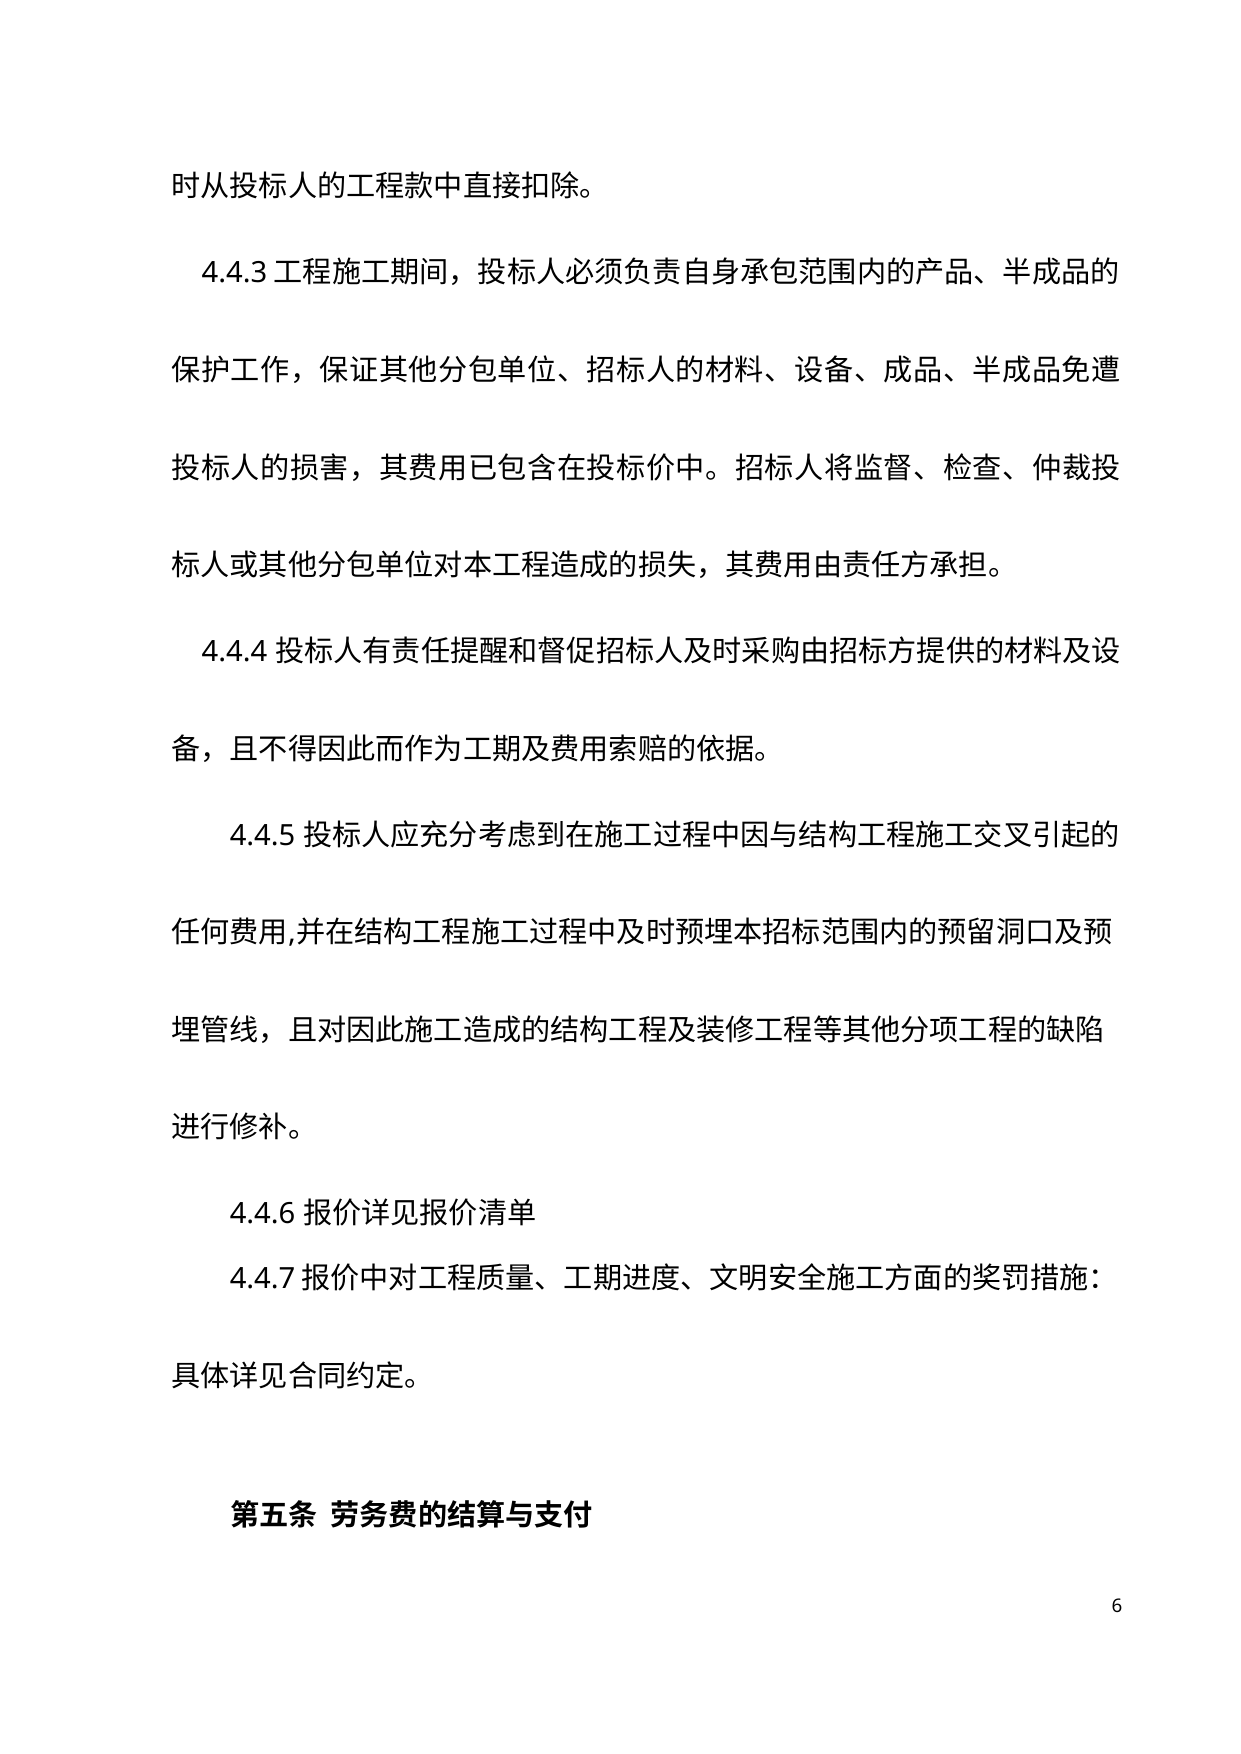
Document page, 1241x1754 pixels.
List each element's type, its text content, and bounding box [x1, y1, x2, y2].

text 第五条 劳务费的结算与支付 [171, 1480, 1122, 1545]
text 4.4.6 报价详见报价清单 [171, 1179, 1122, 1244]
text 4.4.5 投标人应充分考虑到在施工过程中因与结构工程施工交叉引起的任何费用,并在结构工程施工过程中及时预埋本招标范围内的预留洞口及预埋管线，且对因此施工造成的结构工程及装修工程等其他分项工程的缺陷进行修补。 [171, 800, 1122, 1158]
text 4.4.3工程施工期间，投标人必须负责自身承包范围内的产品、半成品的保护工作，保证其他分包单位、招标人的材料、设备、成品、半成品免遭投标人的损害，其费用已包含在投标价中。招标人将监督、检查、仲裁投标人或其他分包单位对本工程造成的损失，其费用由责任方承担。 [171, 238, 1122, 595]
text 4.4.4 投标人有责任提醒和督促招标人及时采购由招标方提供的材料及设备，且不得因此而作为工期及费用索赔的依据。 [171, 616, 1122, 779]
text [171, 152, 1122, 217]
text 4.4.7报价中对工程质量、工期进度、文明安全施工方面的奖罚措施： 具体详见合同约定。 [171, 1244, 1122, 1406]
